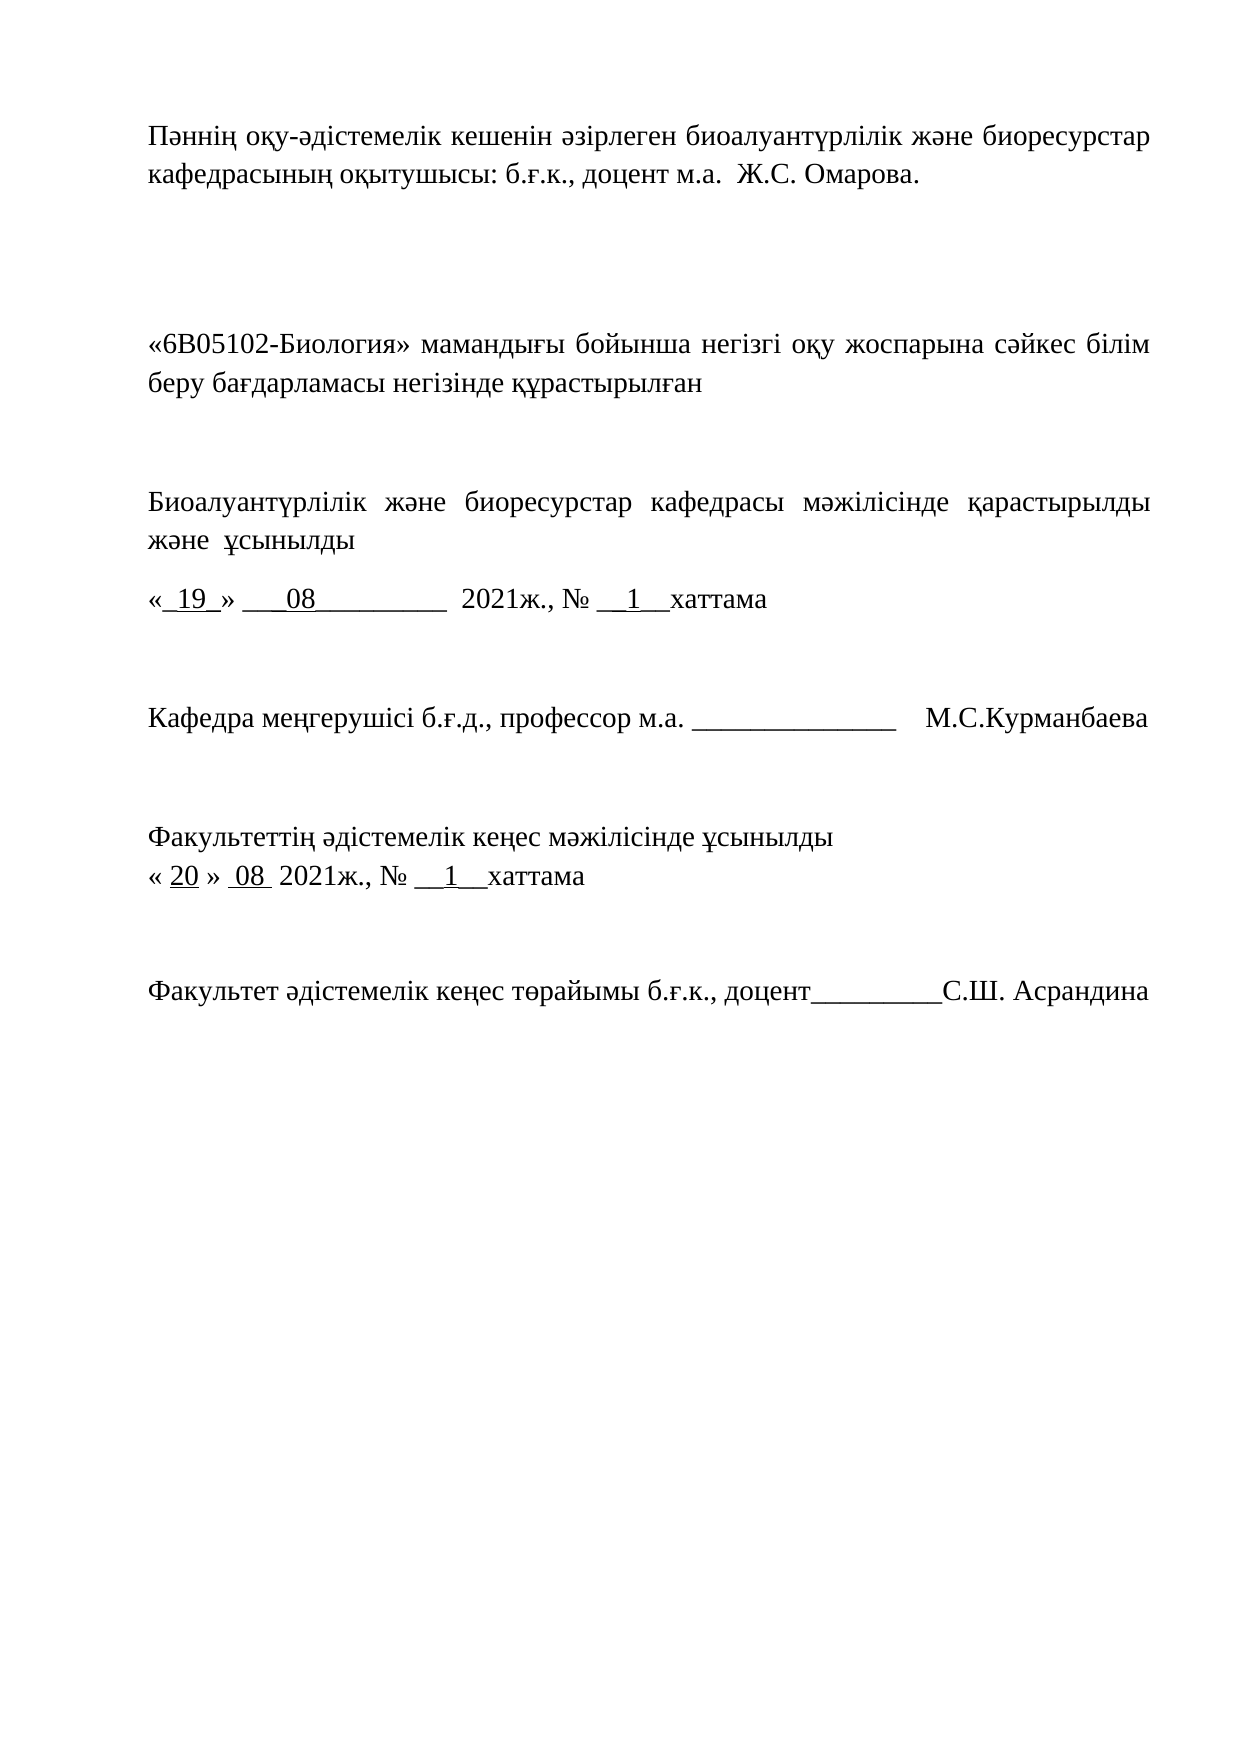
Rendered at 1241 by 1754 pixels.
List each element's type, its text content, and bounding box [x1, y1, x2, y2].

text «_19_» ___08_________ 2021ж., № __1__хаттама [148, 582, 1152, 615]
text Кафедра меңгерушісі б.ғ.д., профессор м.а. ______________ М.С.Курманбаева [148, 700, 1152, 734]
text « 20 » 08 2021ж., № __1__хаттама [148, 858, 1152, 891]
subtitle Факультеттің әдістемелік кеңес мәжілісінде ұсынылды [148, 819, 1152, 853]
text Пәннің оқу-әдістемелік кешенін әзірлеген биоалуантүрлілік және биоресурстар кафедрасының оқытушысы: б.ғ.к., доцент м.а. Ж.С. Омарова. [148, 118, 1152, 190]
text «6В05102-Биология» мамандығы бойынша негізгі оқу жоспарына сәйкес білім беру бағдарламасы негізінде құрастырылған [148, 326, 1152, 398]
text Факультет әдістемелік кеңес төрайымы б.ғ.к., доцент_________С.Ш. Асрандина [148, 973, 1152, 1007]
text Биоалуантүрлілік және биоресурстар кафедрасы мәжілісінде қарастырылды және ұсынылды [148, 484, 1152, 556]
